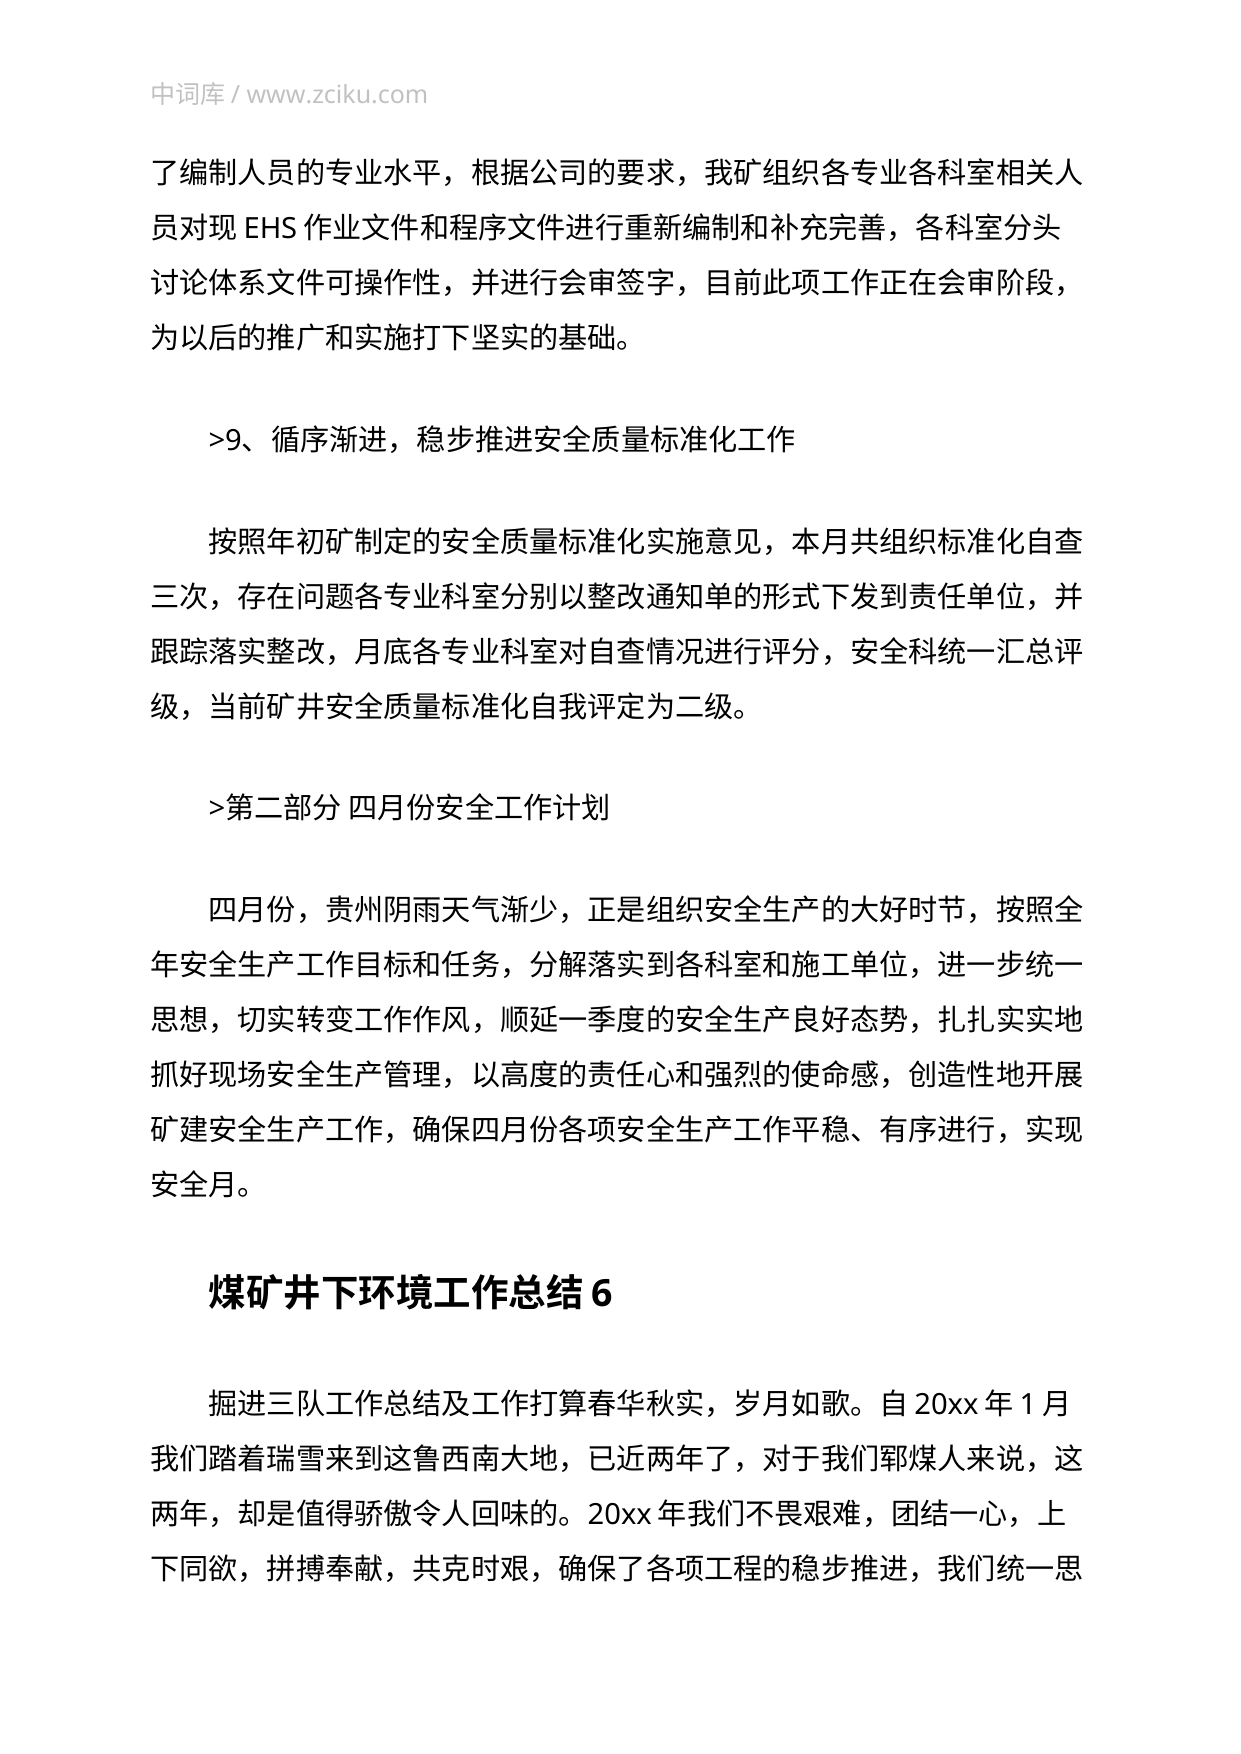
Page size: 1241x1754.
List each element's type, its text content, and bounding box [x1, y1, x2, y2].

text 四月份，贵州阴雨天气渐少，正是组织安全生产的大好时节，按照全年安全生产工作目标和任务，分解落实到各科室和施工单位，进一步统一思想，切实转变工作作风，顺延一季度的安全生产良好态势，扎扎实实地抓好现场安全生产管理，以高度的责任心和强烈的使命感，创造性地开展矿建安全生产工作，确保四月份各项安全生产工作平稳、有序进行，实现安全月。 [150, 887, 1090, 1204]
text >第二部分 四月份安全工作计划 [150, 785, 1090, 827]
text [150, 1381, 1090, 1588]
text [150, 150, 1090, 357]
text >9、循序渐进，稳步推进安全质量标准化工作 [150, 417, 1090, 459]
text 煤矿井下环境工作总结6 [150, 1263, 1090, 1318]
text 按照年初矿制定的安全质量标准化实施意见，本月共组织标准化自查三次，存在问题各专业科室分别以整改通知单的形式下发到责任单位，并跟踪落实整改，月底各专业科室对自查情况进行评分，安全科统一汇总评级，当前矿井安全质量标准化自我评定为二级。 [150, 518, 1090, 726]
